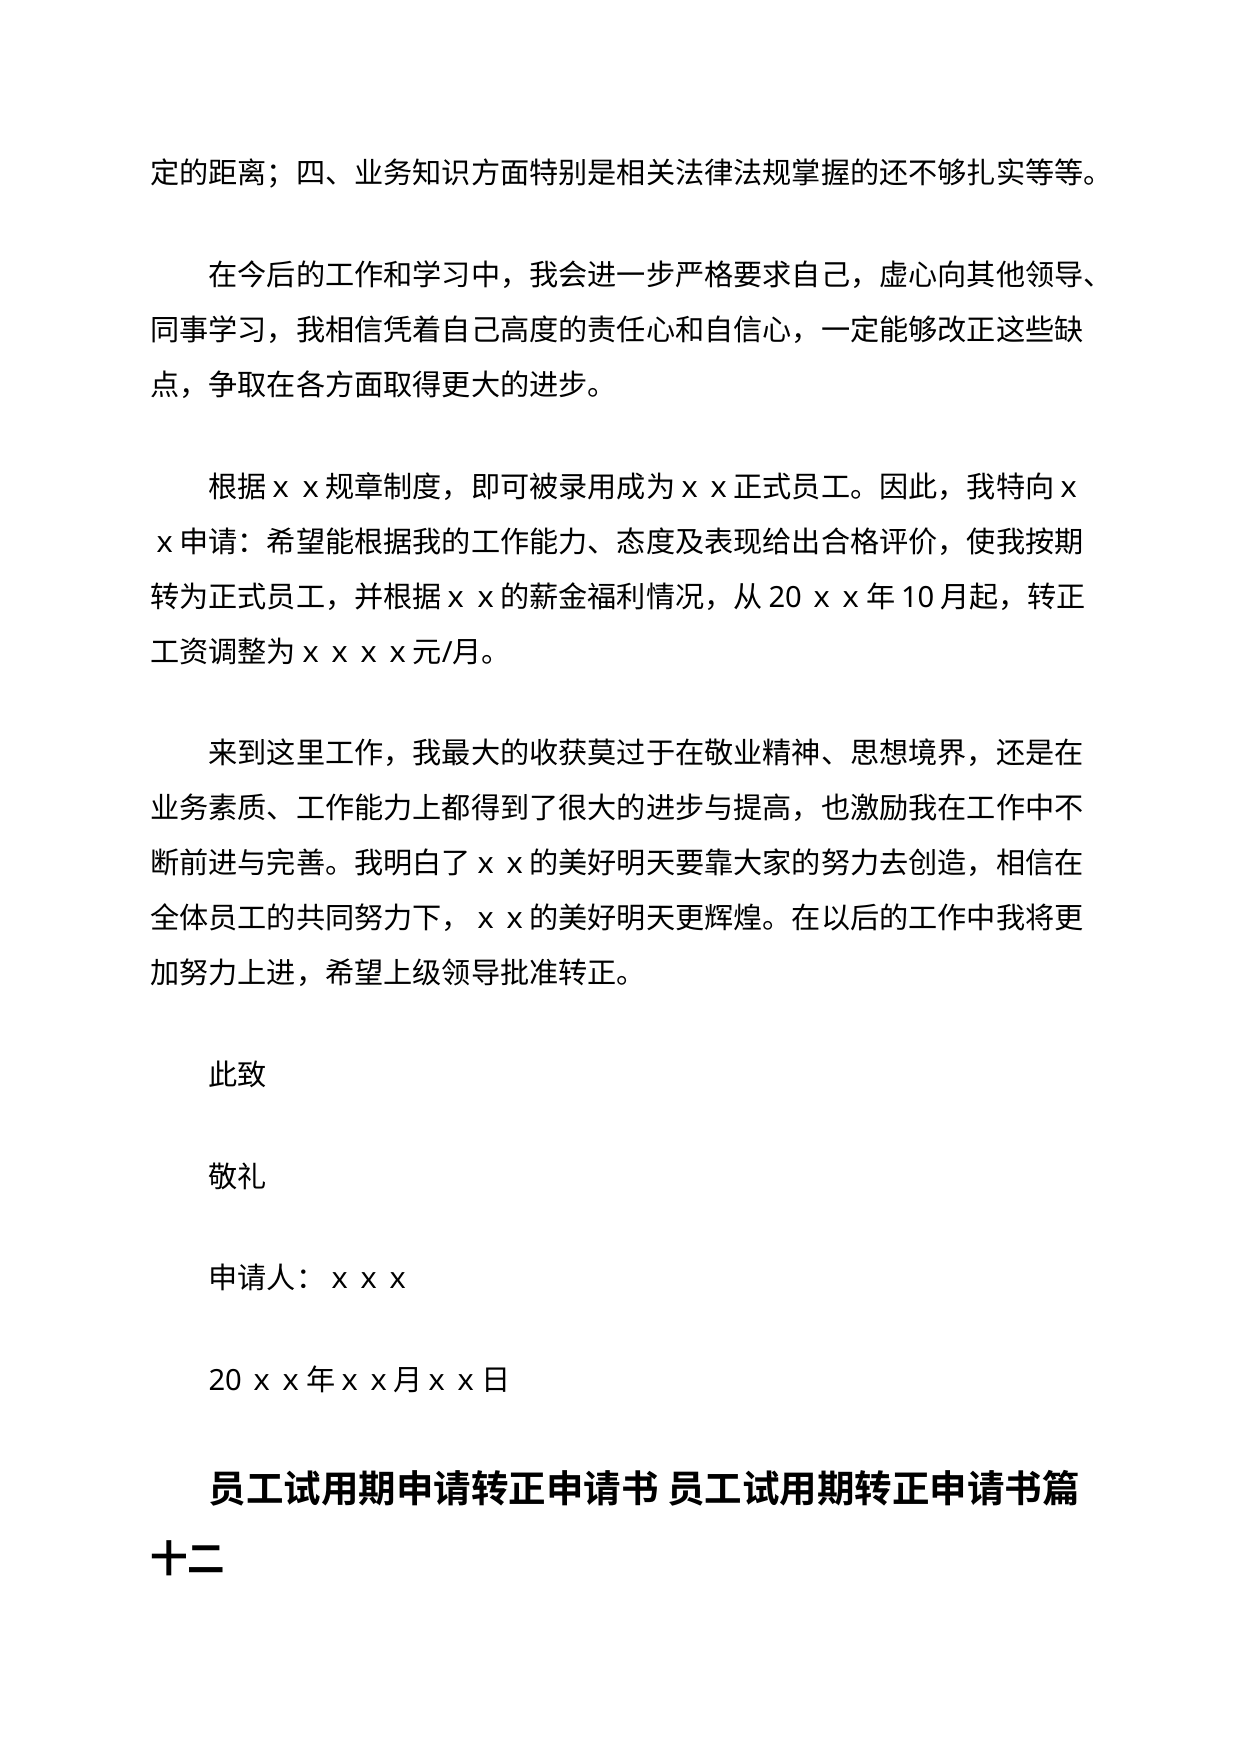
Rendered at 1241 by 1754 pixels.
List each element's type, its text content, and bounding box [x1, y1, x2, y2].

text 敬礼 [150, 1153, 1090, 1196]
text 20ｘｘ年ｘｘ月ｘｘ日 [150, 1357, 1090, 1399]
text 申请人：ｘｘｘ [150, 1255, 1090, 1297]
text 根据ｘｘ规章制度，即可被录用成为ｘｘ正式员工。因此，我特向ｘｘ申请：希望能根据我的工作能力、态度及表现给出合格评价，使我按期转为正式员工，并根据ｘｘ的薪金福利情况，从20ｘｘ年10月起，转正工资调整为ｘｘｘｘ元/月。 [150, 463, 1090, 671]
text 员工试用期申请转正申请书 员工试用期转正申请书篇十二 [150, 1459, 1090, 1583]
text 在今后的工作和学习中，我会进一步严格要求自己，虚心向其他领导、同事学习，我相信凭着自己高度的责任心和自信心，一定能够改正这些缺点，争取在各方面取得更大的进步。 [150, 252, 1090, 404]
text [150, 150, 1090, 192]
text 此致 [150, 1051, 1090, 1094]
text 来到这里工作，我最大的收获莫过于在敬业精神、思想境界，还是在业务素质、工作能力上都得到了很大的进步与提高，也激励我在工作中不断前进与完善。我明白了ｘｘ的美好明天要靠大家的努力去创造，相信在全体员工的共同努力下，ｘｘ的美好明天更辉煌。在以后的工作中我将更加努力上进，希望上级领导批准转正。 [150, 730, 1090, 992]
